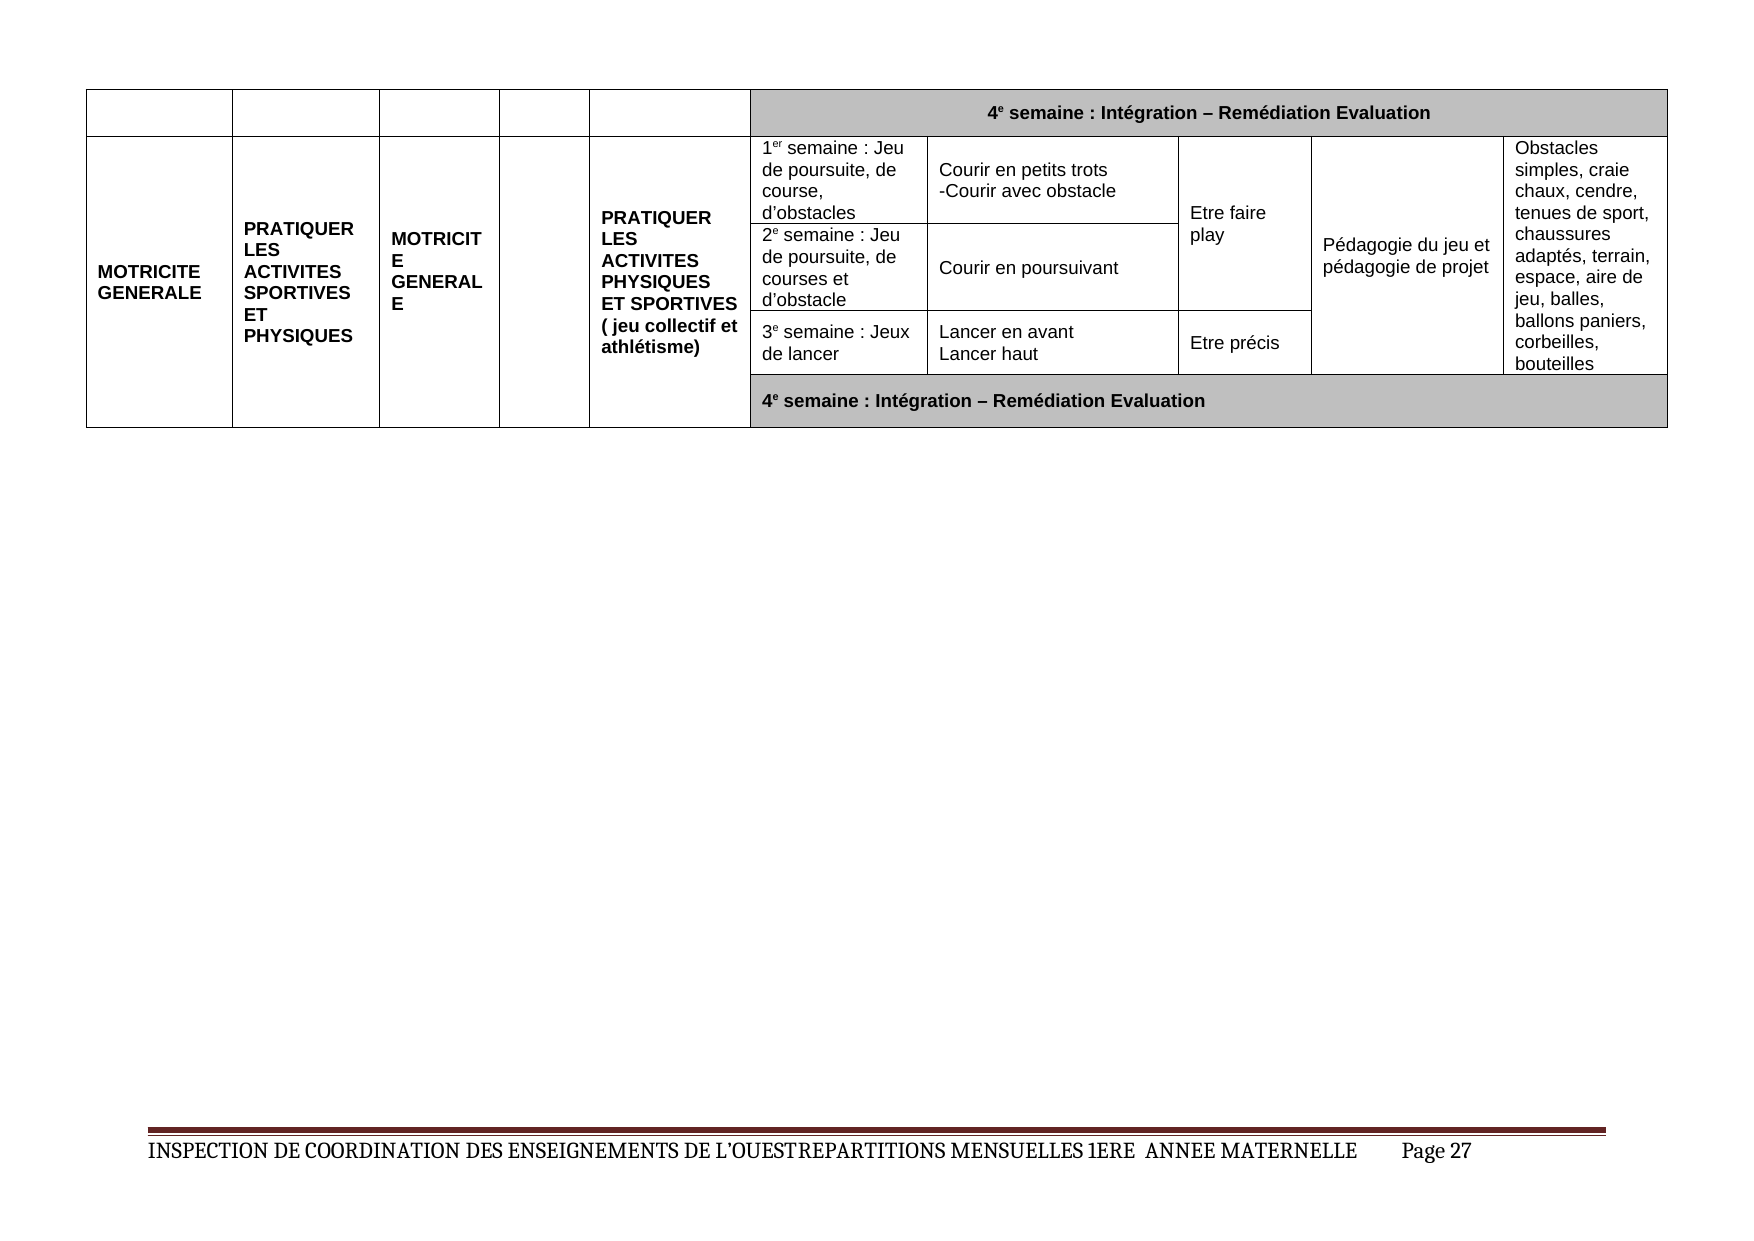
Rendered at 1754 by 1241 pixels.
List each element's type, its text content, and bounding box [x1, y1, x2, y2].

table_cell Pédagogie du jeu et pédagogie de projet [1312, 137, 1503, 374]
table_cell [380, 90, 499, 136]
table_cell 2e semaine : Jeu de poursuite, de courses et d’obstacle [751, 224, 927, 310]
table_cell Etre précis [1179, 311, 1311, 374]
table_cell Courir en poursuivant [928, 224, 1178, 310]
table_cell 4e semaine : Intégration – Remédiation Evaluation [751, 375, 1667, 427]
table_cell Courir en petits trots -Courir avec obstacle [928, 137, 1178, 223]
table_cell MOTRICITE GENERALE [87, 137, 232, 427]
table_cell 3e semaine : Jeux de lancer [751, 311, 927, 374]
table_cell PRATIQUER LES ACTIVITES PHYSIQUES ET SPORTIVES ( jeu collectif et athlétisme) [590, 137, 750, 427]
table_cell 1er semaine : Jeu de poursuite, de course, d’obstacles [751, 137, 927, 223]
table_cell [500, 137, 589, 427]
table_cell 4e semaine : Intégration – Remédiation Evaluation [751, 90, 1667, 136]
table_cell MOTRICITE GENERALE [380, 137, 499, 427]
table_cell Obstacles simples, craie chaux, cendre, tenues de sport, chaussures adaptés, terrain, espace, aire de jeu, balles, ballons paniers, corbeilles, bouteilles [1504, 137, 1667, 374]
table_cell Lancer en avant Lancer haut [928, 311, 1178, 374]
table_cell Etre faire play [1179, 137, 1311, 310]
table_cell PRATIQUER LES ACTIVITES SPORTIVES ET PHYSIQUES [233, 137, 379, 427]
